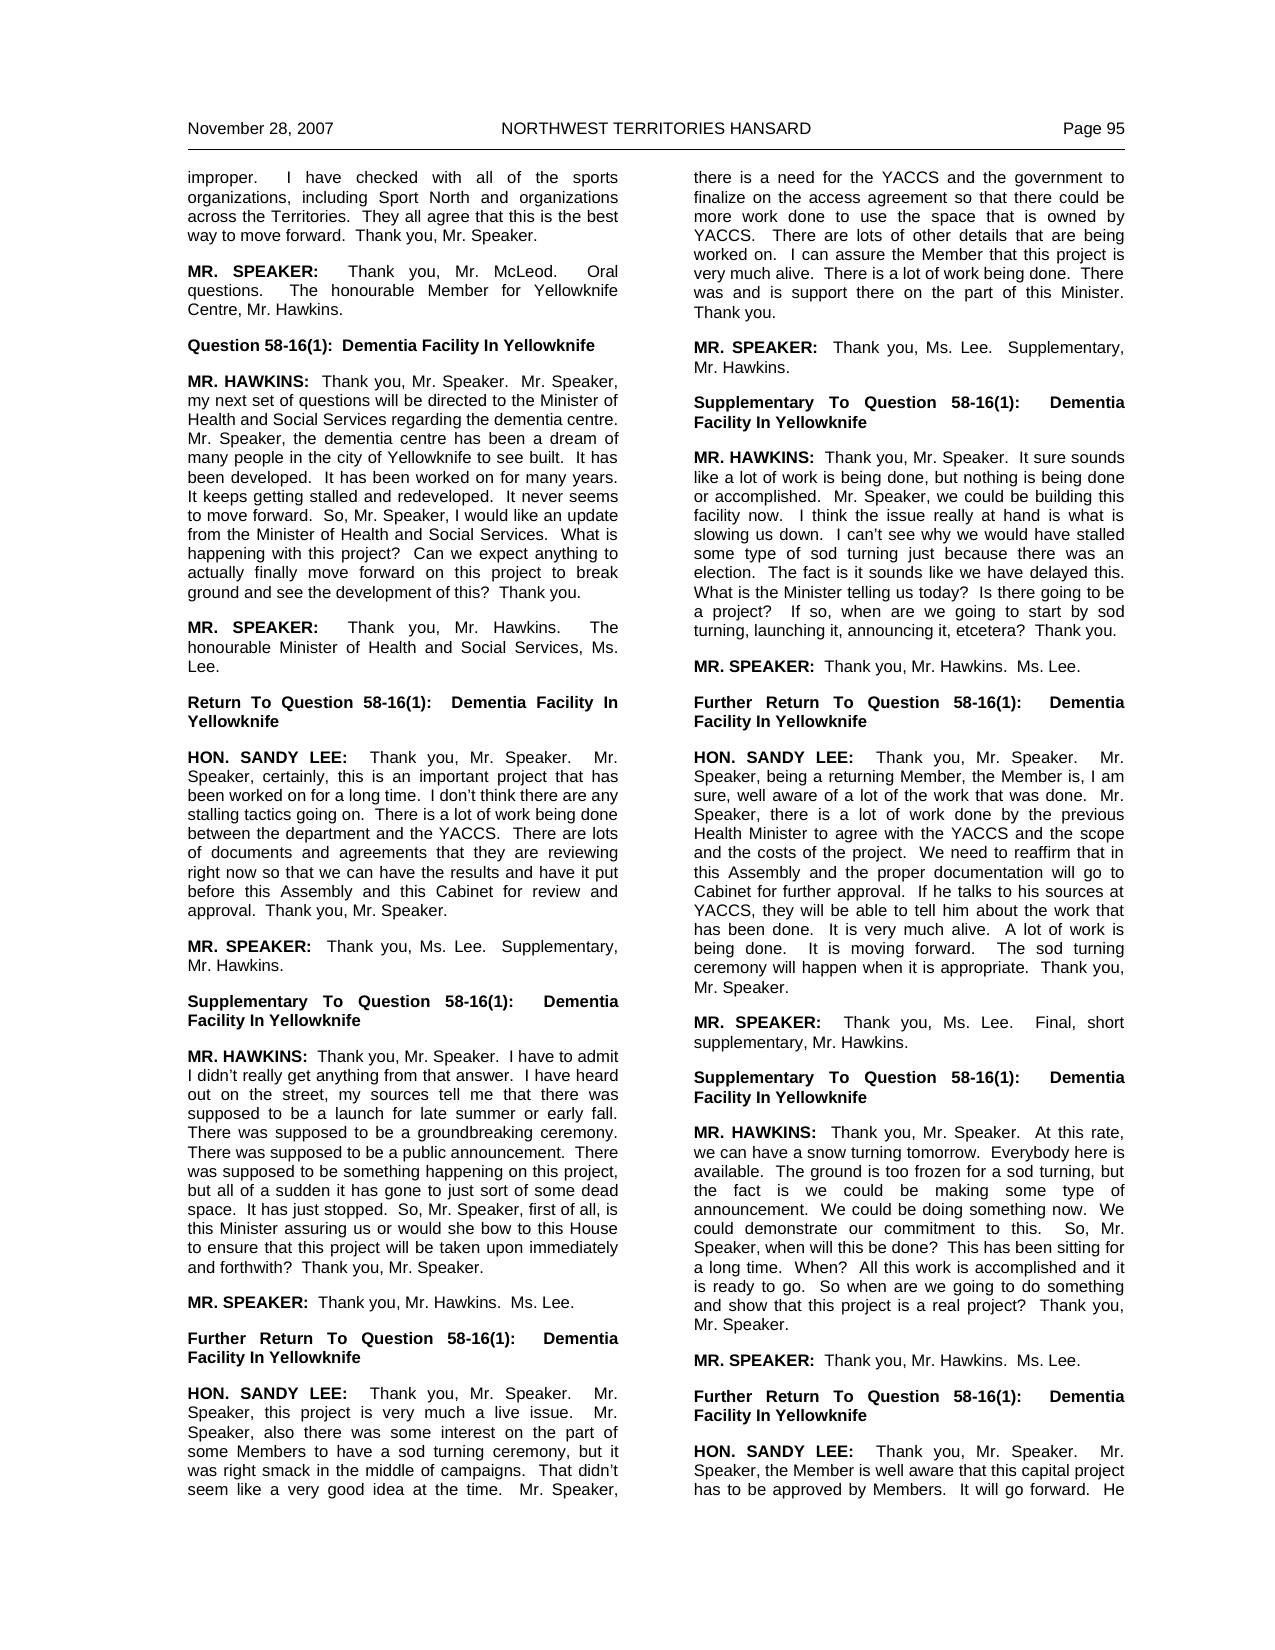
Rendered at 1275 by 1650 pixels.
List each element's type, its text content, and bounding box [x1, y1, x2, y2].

text HON. SANDY LEE: Thank you, Mr. Speaker. Mr. Speaker, this project is very much a live issue. Mr. Speaker, also there was some interest on the part of some Members to have a sod turning ceremony, but it was right smack in the middle of campaigns. That didn’t seem like a very good idea at the time. Mr. Speaker, there is a need for the YACCS and the government to finalize on the access agreement so that there could be more work done to use the space that is owned by YACCS. There are lots of other details that are being worked on. I can assure the Member that this project is very much alive. There is a lot of work being done. There was and is support there on the part of this Minister. Thank you. [187, 1384, 619, 1499]
text MR. SPEAKER: Thank you, Mr. Hawkins. Ms. Lee. [187, 1293, 619, 1312]
subtitle Supplementary To Question 58-16(1): Dementia Facility In [694, 1068, 1125, 1107]
subtitle Further Return To Question 58-16(1): Dementia Facility In [694, 692, 1125, 731]
subtitle Supplementary To Question 58-16(1): Dementia Facility In [187, 992, 619, 1030]
text MR. SPEAKER: Thank you, Ms. Lee. Supplementary, Mr. Hawkins. [187, 937, 619, 975]
text HON. SANDY LEE: Thank you, Mr. Speaker. Mr. Speaker, this project is very much a live issue. Mr. Speaker, also there was some interest on the part of some Members to have a sod turning ceremony, but it was right smack in the middle of campaigns. That didn’t seem like a very good idea at the time. Mr. Speaker, there is a need for the YACCS and the government to finalize on the access agreement so that there could be more work done to use the space that is owned by YACCS. There are lots of other details that are being worked on. I can assure the Member that this project is very much alive. There is a lot of work being done. There was and is support there on the part of this Minister. Thank you. [694, 168, 1125, 322]
text MR. HAWKINS: Thank you, Mr. Speaker. I have to admit I didn’t really get anything from that answer. I have heard out on the street, my sources tell me that there was supposed to be a launch for late summer or early fall. There was supposed to be a groundbreaking ceremony. There was supposed to be a public announcement. There was supposed to be something happening on this project, but all of a sudden it has gone to just sort of some dead space. It has just stopped. So, Mr. Speaker, first of all, is this Minister assuring us or would she bow to this House to ensure that this project will be taken upon immediately and forthwith? Thank you, Mr. Speaker. [187, 1047, 619, 1277]
subtitle Return To Question 58-16(1): Dementia Facility In [187, 692, 619, 731]
text MR. SPEAKER: Thank you, Mr. McLeod. Oral questions. The honourable Member for Yellowknife Centre, Mr. Hawkins. [187, 262, 619, 319]
text MR. SPEAKER: Thank you, Mr. Hawkins. Ms. Lee. [694, 657, 1125, 676]
subtitle Further Return To Question 58-16(1): Dementia Facility In [187, 1329, 619, 1367]
text MR. HAWKINS: Thank you, Mr. Speaker. Mr. Speaker, my next set of questions will be directed to the Minister of Health and Social Services regarding the dementia centre. Mr. Speaker, the dementia centre has been a dream of many people in the city of to see built. It has been developed. It has been worked on for many years. It keeps getting stalled and redeveloped. It never seems to move forward. So, Mr. Speaker, I would like an update from the Minister of Health and Social Services. What is happening with this project? Can we expect anything to actually finally move forward on this project to break ground and see the development of this? Thank you. [187, 372, 619, 602]
subtitle Supplementary To Question 58-16(1): Dementia Facility In [694, 393, 1125, 432]
text HON. SANDY LEE: Thank you, Mr. Speaker. Mr. Speaker, certainly, this is an important project that has been worked on for a long time. I don’t think there are any stalling tactics going on. There is a lot of work being done between the department and the YACCS. There are lots of documents and agreements that they are reviewing right now so that we can have the results and have it put before this Assembly and this Cabinet for review and approval. Thank you, Mr. Speaker. [187, 747, 619, 920]
text MR. SPEAKER: Thank you, Mr. Hawkins. Ms. Lee. [694, 1351, 1125, 1370]
subtitle Question 58-16(1): Dementia Facility In [187, 336, 619, 355]
text MR. SPEAKER: Thank you, Ms. Lee. Final, short supplementary, Mr. Hawkins. [694, 1013, 1125, 1052]
text MR. HAWKINS: Thank you, Mr. Speaker. At this rate, we can have a snow turning tomorrow. Everybody here is available. The ground is too frozen for a sod turning, but the fact is we could be making some type of announcement. We could be doing something now. We could demonstrate our commitment to this. So, Mr. Speaker, when will this be done? This has been sitting for a long time. When? All this work is accomplished and it is ready to go. So when are we going to do something and show that this project is a real project? Thank you, Mr. Speaker. [694, 1123, 1125, 1334]
subtitle Further Return To Question 58-16(1): Dementia Facility In [694, 1387, 1125, 1425]
text MR. HAWKINS: Thank you, Mr. Speaker. It sure sounds like a lot of work is being done, but nothing is being done or accomplished. Mr. Speaker, we could be building this facility now. I think the issue really at hand is what is slowing us down. I can’t see why we would have stalled some type of sod turning just because there was an election. The fact is it sounds like we have delayed this. What is the Minister telling us today? Is there going to be a project? If so, when are we going to start by sod turning, launching it, announcing it, etcetera? Thank you. [694, 448, 1125, 640]
text HON. SANDY LEE: Thank you, Mr. Speaker. Mr. Speaker, being a returning Member, the Member is, I am sure, well aware of a lot of the work that was done. Mr. Speaker, there is a lot of work done by the previous Health Minister to agree with the YACCS and the scope and the costs of the project. We need to reaffirm that in this Assembly and the proper documentation will go to Cabinet for further approval. If he talks to his sources at YACCS, they will be able to tell him about the work that has been done. It is very much alive. A lot of work is being done. It is moving forward. The sod turning ceremony will happen when it is appropriate. Thank you, Mr. Speaker. [694, 747, 1125, 997]
text MR. SPEAKER: Thank you, Ms. Lee. Supplementary, Mr. Hawkins. [694, 338, 1125, 377]
text MR. SPEAKER: Thank you, Mr. Hawkins. The honourable Minister of Health and Social Services, Ms. Lee. [187, 618, 619, 676]
